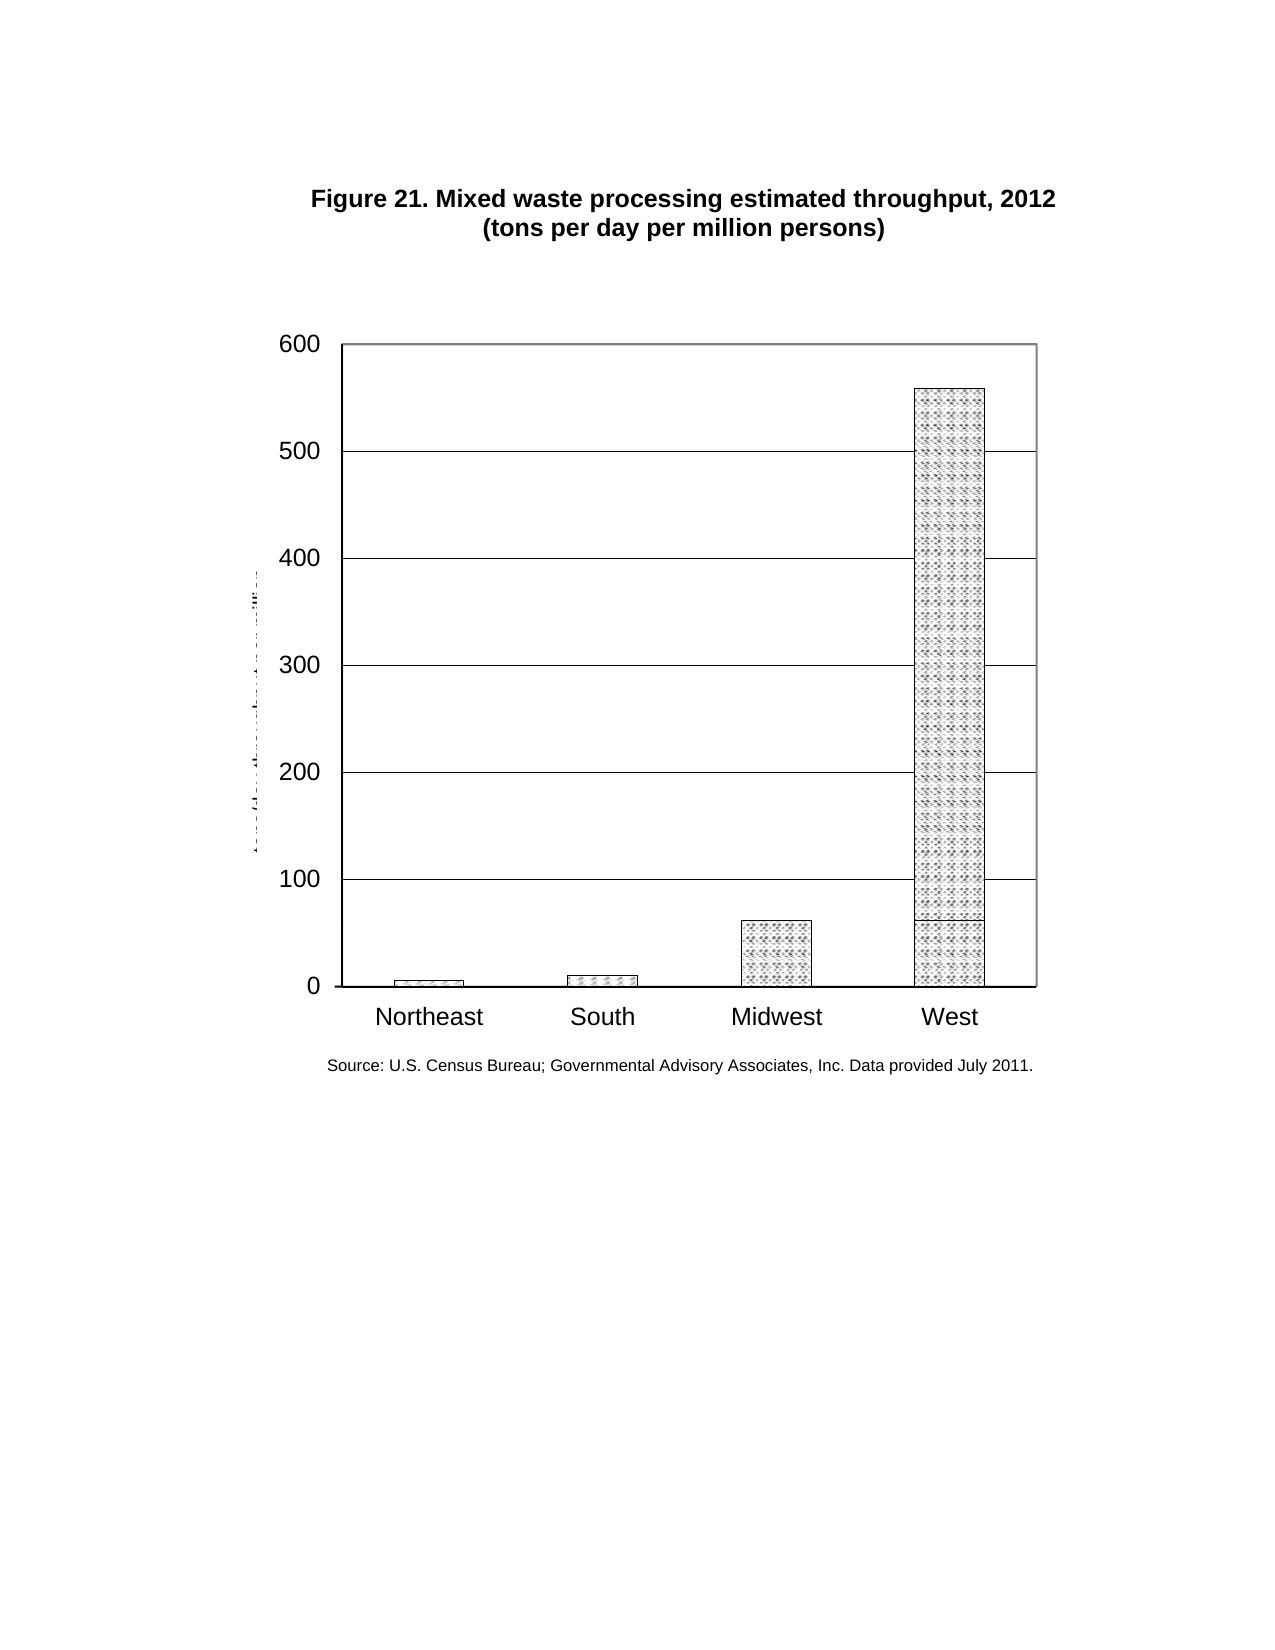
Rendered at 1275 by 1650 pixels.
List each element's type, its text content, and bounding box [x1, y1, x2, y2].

picture [915, 893, 984, 920]
text 600 [279, 329, 1227, 358]
text 400 [279, 543, 1227, 572]
picture [915, 572, 984, 650]
text 200 [279, 757, 1227, 786]
text 0 [307, 971, 1227, 1000]
text 100 [279, 864, 1227, 893]
picture [915, 679, 984, 757]
picture [915, 921, 984, 971]
picture [915, 465, 984, 543]
picture [915, 786, 984, 864]
picture [742, 921, 811, 971]
text 500 [279, 436, 1227, 465]
picture [915, 389, 984, 436]
text Source: U.S. Census Bureau; Governmental Advisory Associates, Inc. Data provided July 2011. [258, 1056, 1102, 1075]
text Figure 21. Mixed waste processing estimated throughput, 2012 (tons per day per million persons) [311, 184, 1059, 242]
text Northeast South Midwest West [131, 1002, 1222, 1030]
text 300 [279, 650, 1227, 679]
